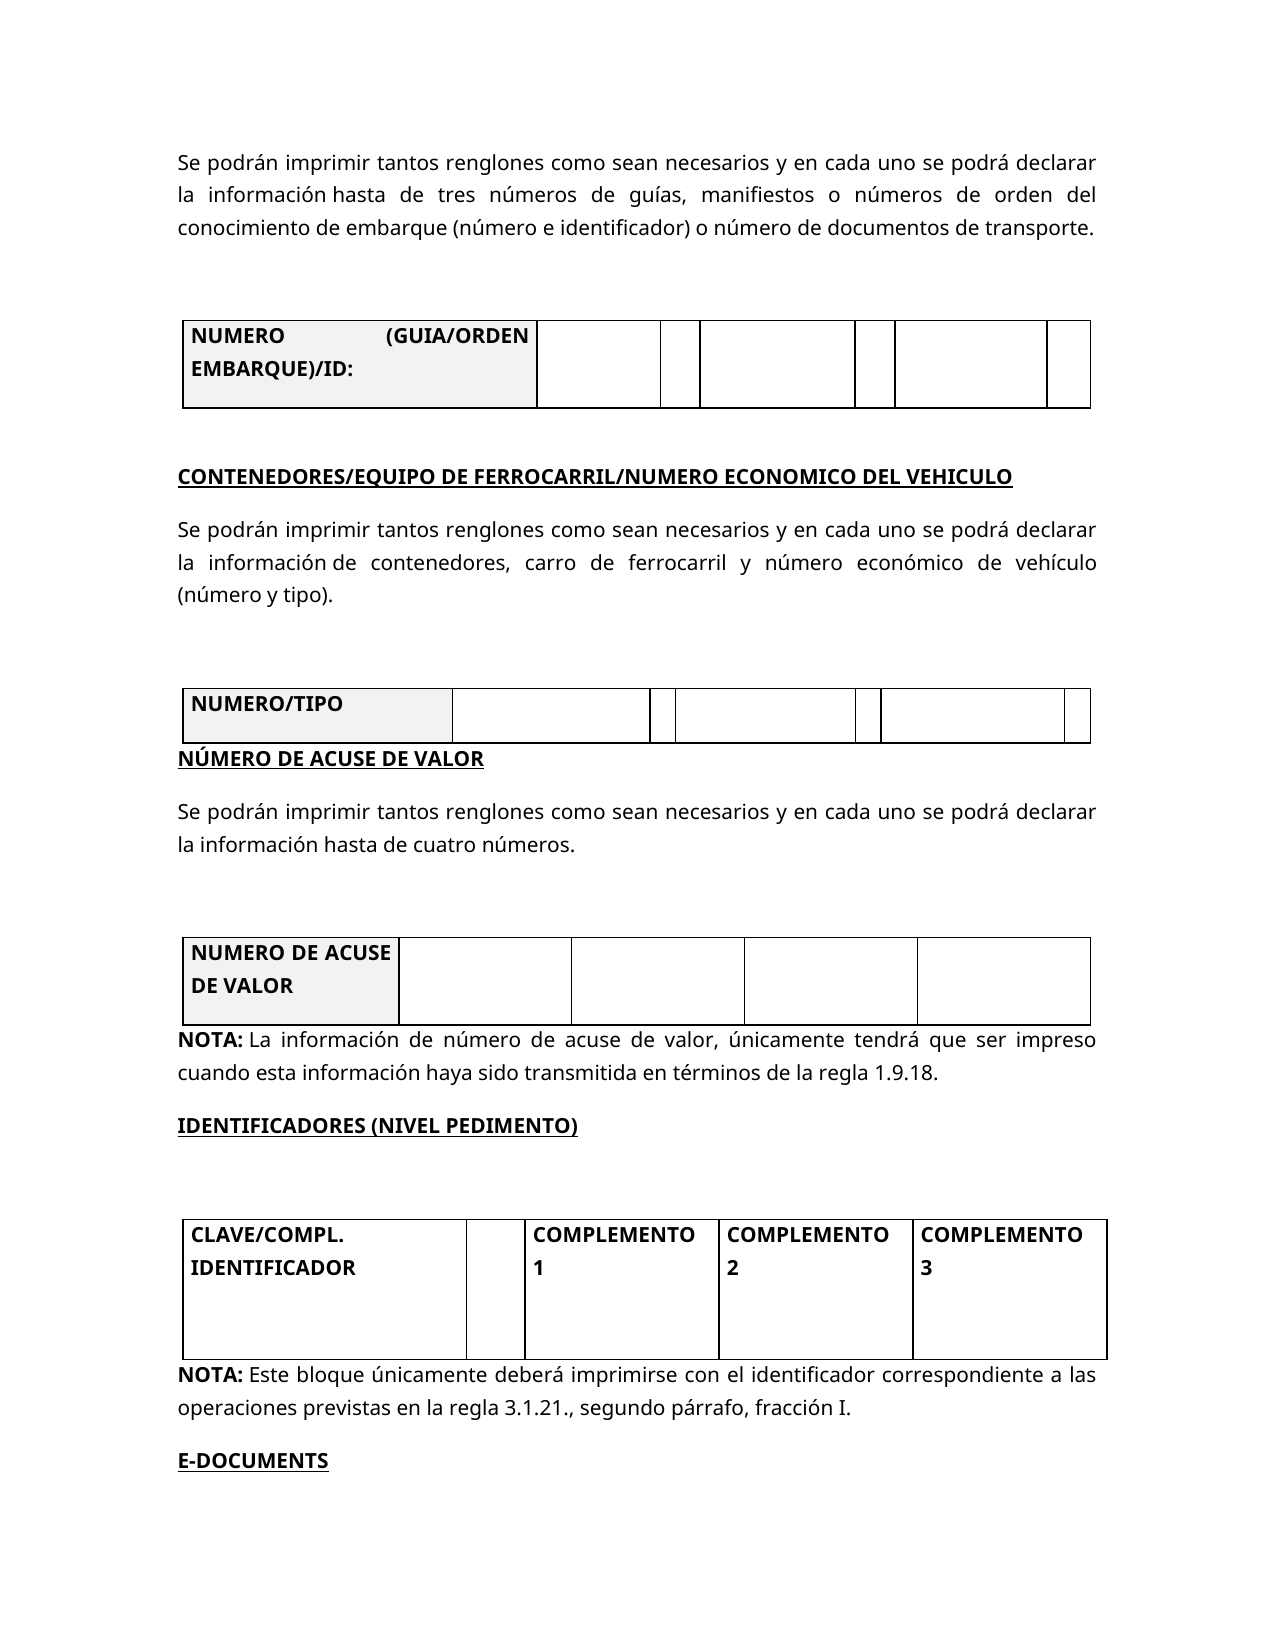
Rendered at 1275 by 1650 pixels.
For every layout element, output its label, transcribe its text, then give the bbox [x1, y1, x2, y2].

table_header [572, 938, 744, 1024]
table_header [1065, 689, 1090, 742]
table_header CLAVE/COMPL. IDENTIFICADOR [184, 1220, 466, 1359]
table_header COMPLEMENTO 2 [720, 1220, 912, 1359]
table_header [856, 689, 880, 742]
table_header [745, 938, 917, 1024]
table_header [918, 938, 1090, 1024]
table_header COMPLEMENTO 1 [526, 1220, 718, 1359]
table_header [701, 321, 854, 407]
table_header COMPLEMENTO 3 [914, 1220, 1106, 1359]
table_header [538, 321, 660, 407]
text IDENTIFICADORES (NIVEL PEDIMENTO) [177, 1112, 1098, 1140]
text NOTA: Este bloque únicamente deberá imprimirse con el identificador correspondiente a las operaciones previstas en la regla 3.1.21., segundo párrafo, fracción I. [177, 1360, 1098, 1421]
text CONTENEDORES/EQUIPO DE FERROCARRIL/NUMERO ECONOMICO DEL VEHICULO [177, 462, 1098, 490]
table_header NUMERO (GUIA/ORDEN EMBARQUE)/ID: [184, 321, 536, 407]
text Se podrán imprimir tantos renglones como sean necesarios y en cada uno se podrá declarar la información hasta de tres números de guías, manifiestos o números de orden del conocimiento de embarque (número e identificador) o número de documentos de transporte. [177, 148, 1098, 241]
table_header [856, 321, 894, 407]
text NÚMERO DE ACUSE DE VALOR [177, 744, 1098, 772]
table_header [453, 689, 649, 742]
text NOTA: La información de número de acuse de valor, únicamente tendrá que ser impreso cuando esta información haya sido transmitida en términos de la regla 1.9.18. [177, 1026, 1098, 1087]
table_header [400, 938, 571, 1024]
table_header [661, 321, 699, 407]
table_header [676, 689, 855, 742]
table_header NUMERO DE ACUSE DE VALOR [184, 938, 398, 1024]
table_header [651, 689, 675, 742]
table_header [896, 321, 1046, 407]
table_header NUMERO/TIPO [184, 689, 452, 742]
text Se podrán imprimir tantos renglones como sean necesarios y en cada uno se podrá declarar la información de contenedores, carro de ferrocarril y número económico de vehículo (número y tipo). [177, 515, 1098, 609]
table_header [882, 689, 1064, 742]
table_header [467, 1220, 524, 1359]
table_header [1048, 321, 1090, 407]
text E-DOCUMENTS [177, 1446, 1098, 1475]
text Se podrán imprimir tantos renglones como sean necesarios y en cada uno se podrá declarar la información hasta de cuatro números. [177, 797, 1098, 858]
